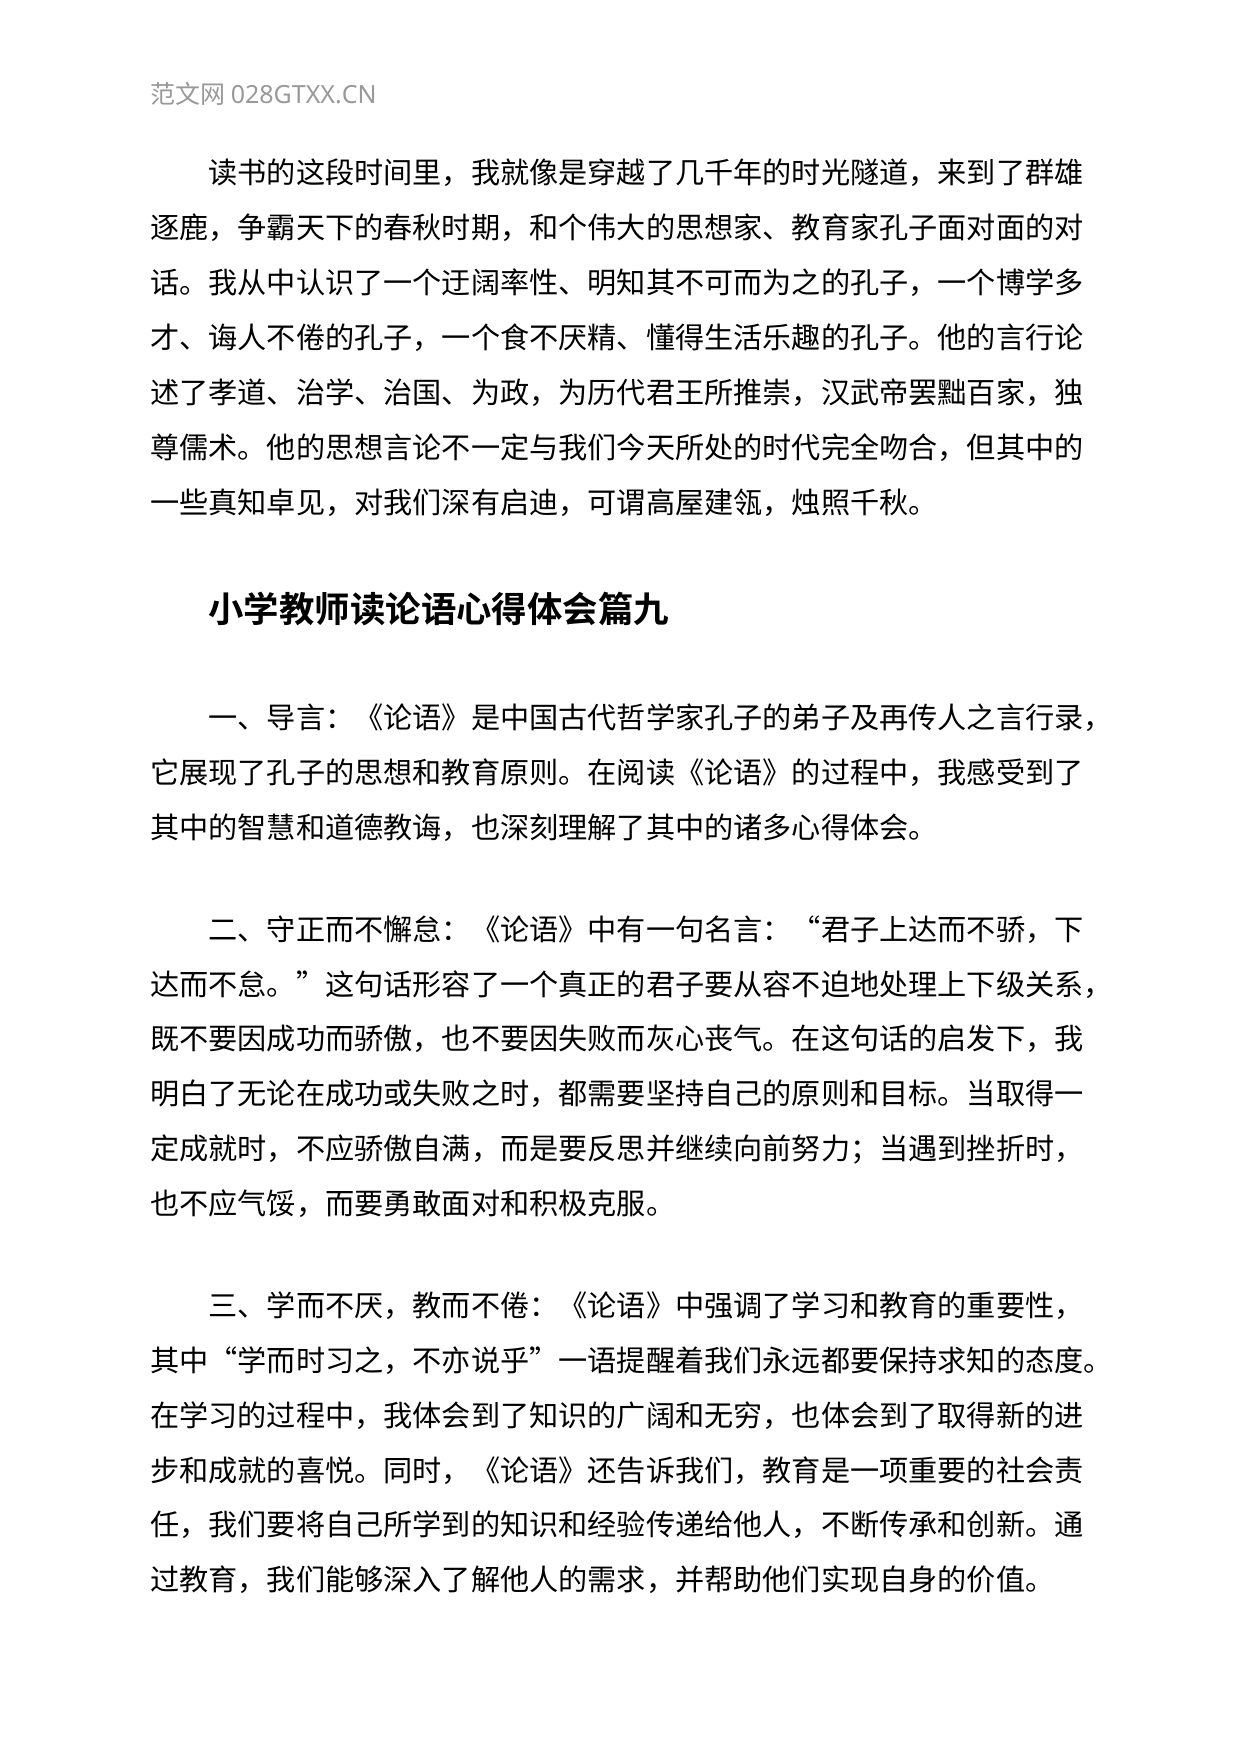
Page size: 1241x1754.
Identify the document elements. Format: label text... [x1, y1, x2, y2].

text 三、学而不厌，教而不倦：《论语》中强调了学习和教育的重要性，其中“学而时习之，不亦说乎”一语提醒着我们永远都要保持求知的态度。在学习的过程中，我体会到了知识的广阔和无穷，也体会到了取得新的进步和成就的喜悦。同时，《论语》还告诉我们，教育是一项重要的社会责任，我们要将自己所学到的知识和经验传递给他人，不断传承和创新。通过教育，我们能够深入了解他人的需求，并帮助他们实现自身的价值。 [150, 1282, 1090, 1599]
text 一、导言：《论语》是中国古代哲学家孔子的弟子及再传人之言行录，它展现了孔子的思想和教育原则。在阅读《论语》的过程中，我感受到了其中的智慧和道德教诲，也深刻理解了其中的诸多心得体会。 [150, 694, 1090, 847]
text 小学教师读论语心得体会篇九 [150, 581, 1090, 632]
text 二、守正而不懈怠：《论语》中有一句名言：“君子上达而不骄，下达而不怠。”这句话形容了一个真正的君子要从容不迫地处理上下级关系，既不要因成功而骄傲，也不要因失败而灰心丧气。在这句话的启发下，我明白了无论在成功或失败之时，都需要坚持自己的原则和目标。当取得一定成就时，不应骄傲自满，而是要反思并继续向前努力；当遇到挫折时，也不应气馁，而要勇敢面对和积极克服。 [150, 906, 1090, 1223]
text 读书的这段时间里，我就像是穿越了几千年的时光隧道，来到了群雄逐鹿，争霸天下的春秋时期，和个伟大的思想家、教育家孔子面对面的对话。我从中认识了一个迂阔率性、明知其不可而为之的孔子，一个博学多才、诲人不倦的孔子，一个食不厌精、懂得生活乐趣的孔子。他的言行论述了孝道、治学、治国、为政，为历代君王所推崇，汉武帝罢黜百家，独尊儒术。他的思想言论不一定与我们今天所处的时代完全吻合，但其中的一些真知卓见，对我们深有启迪，可谓高屋建瓴，烛照千秋。 [150, 150, 1090, 522]
